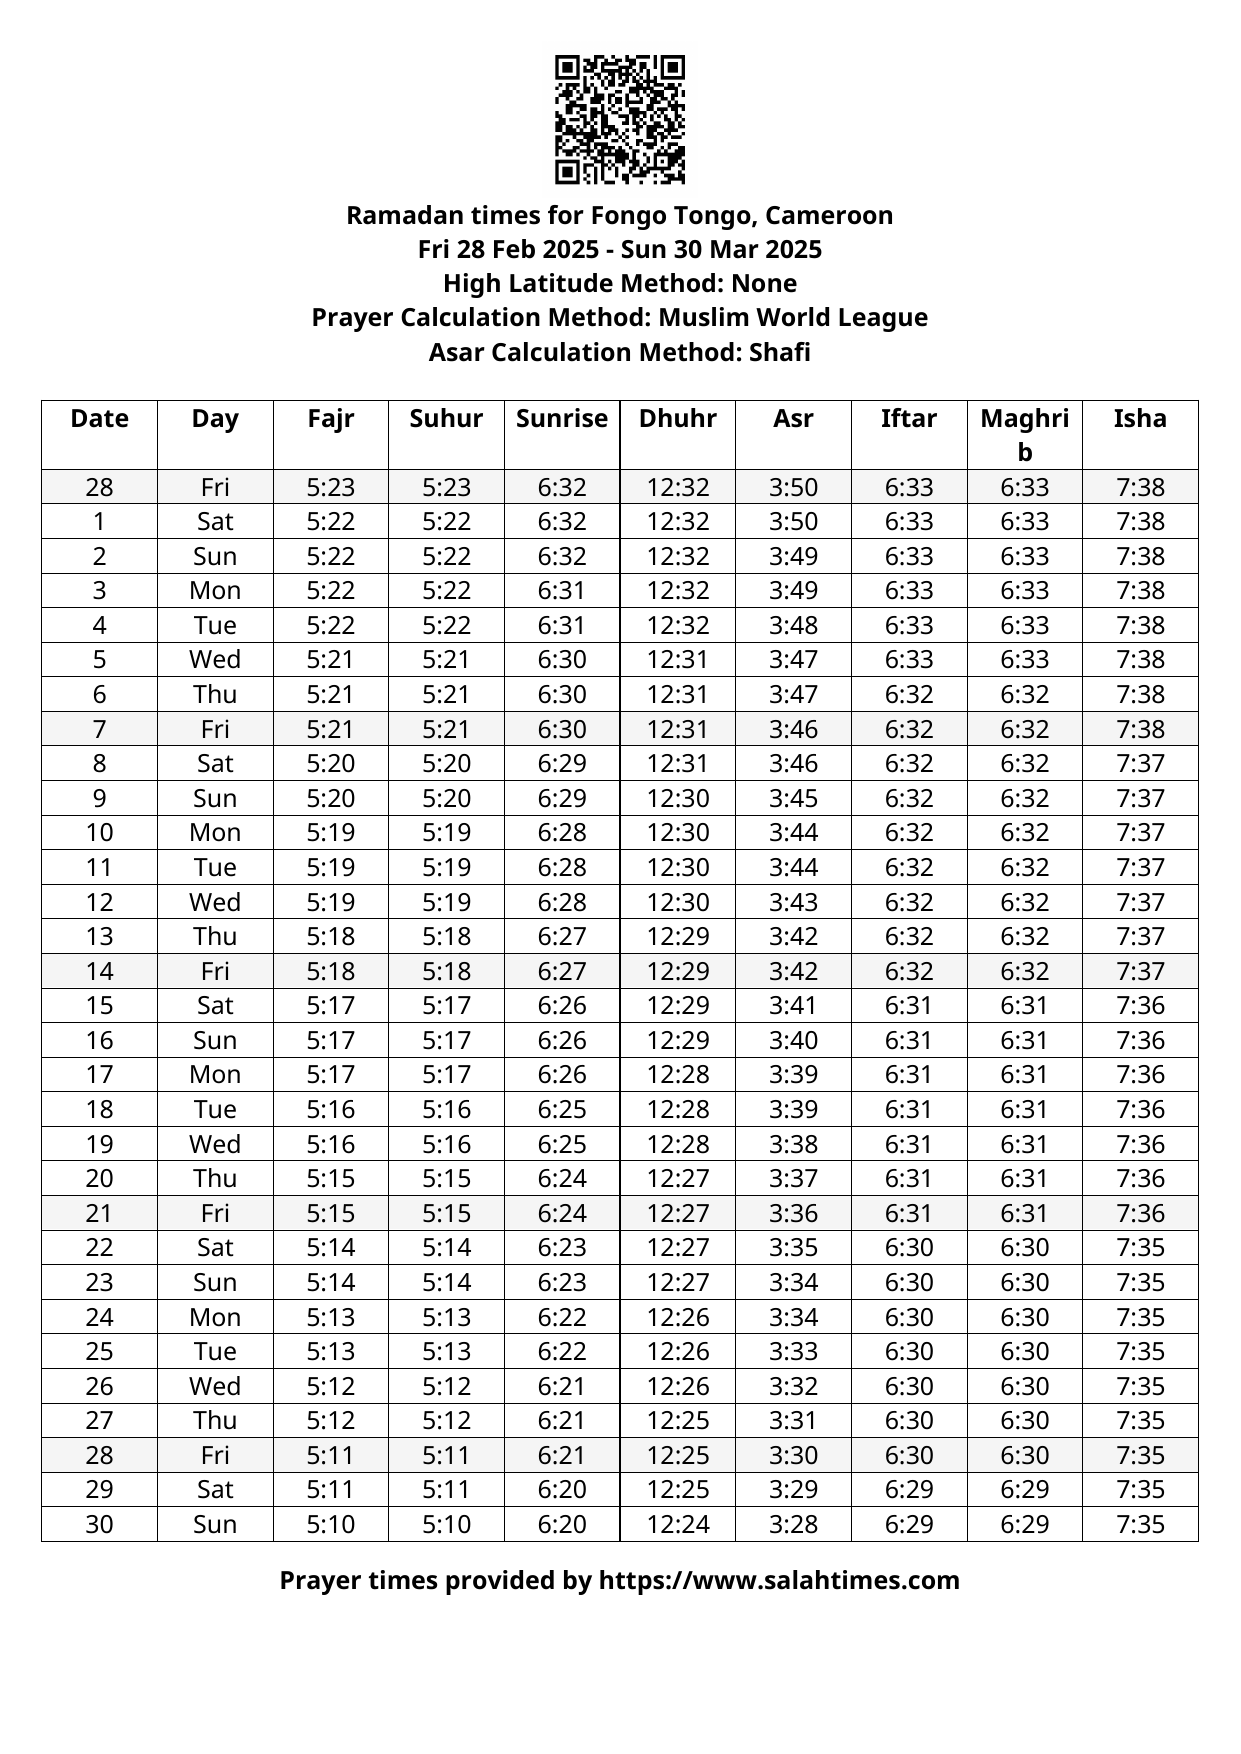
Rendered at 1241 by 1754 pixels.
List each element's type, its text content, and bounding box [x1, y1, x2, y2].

table_cell 6:25 [505, 1092, 619, 1126]
table_cell 5:11 [389, 1473, 504, 1506]
table_cell 16 [42, 1023, 157, 1057]
table_cell Sat [158, 746, 273, 780]
table_cell 6:29 [852, 1507, 967, 1541]
table_cell 6:33 [968, 470, 1082, 503]
table_cell 3:34 [736, 1300, 851, 1333]
table_cell 5:16 [274, 1092, 388, 1126]
table_cell 5:12 [274, 1404, 388, 1437]
table_cell 6:31 [968, 1092, 1082, 1126]
table_cell 6:32 [968, 746, 1082, 780]
table_cell Tue [158, 1092, 273, 1126]
table_cell Fri [158, 712, 273, 745]
table_header Dhuhr [621, 401, 735, 469]
table_cell 5:14 [274, 1231, 388, 1264]
table_cell 6:30 [505, 677, 619, 711]
table_cell 6:32 [968, 954, 1082, 987]
table_cell 12:27 [621, 1265, 735, 1299]
table_cell 6:29 [505, 746, 619, 780]
table_cell 6:32 [505, 539, 619, 572]
table_cell 5:22 [389, 539, 504, 572]
table_cell 6:30 [852, 1231, 967, 1264]
table_cell 12:24 [621, 1507, 735, 1541]
table_header Date [42, 401, 157, 469]
table_cell 3:29 [736, 1473, 851, 1506]
table_cell 7:38 [1083, 574, 1198, 607]
table_cell 6:32 [852, 677, 967, 711]
table_cell 6:32 [852, 781, 967, 814]
table_cell 6:33 [852, 608, 967, 642]
table_cell 7:38 [1083, 539, 1198, 572]
table_cell 6:32 [968, 919, 1082, 953]
table_cell 5:14 [389, 1265, 504, 1299]
table_cell 22 [42, 1231, 157, 1264]
table_cell 6:31 [852, 1196, 967, 1229]
table_cell 13 [42, 919, 157, 953]
table_cell 5:12 [274, 1369, 388, 1402]
table_cell 6:26 [505, 1058, 619, 1091]
table_cell 29 [42, 1473, 157, 1506]
table_cell 4 [42, 608, 157, 642]
table_cell 7:38 [1083, 643, 1198, 676]
table_cell Sat [158, 1473, 273, 1506]
table_cell 5:11 [389, 1438, 504, 1472]
table_cell 6:31 [505, 608, 619, 642]
table_cell 6:32 [852, 746, 967, 780]
table_cell 5:15 [389, 1161, 504, 1195]
table_cell Fri [158, 470, 273, 503]
table_cell Tue [158, 1334, 273, 1368]
table_cell 7:35 [1083, 1231, 1198, 1264]
table_cell 5:13 [389, 1300, 504, 1333]
table_cell 5:20 [389, 746, 504, 780]
table_cell 3:46 [736, 746, 851, 780]
table_cell 6 [42, 677, 157, 711]
table_cell 6:27 [505, 954, 619, 987]
table_cell 6:22 [505, 1300, 619, 1333]
table_cell 6:30 [505, 712, 619, 745]
table_cell 5:21 [274, 712, 388, 745]
table_cell Wed [158, 643, 273, 676]
table_cell 3:36 [736, 1196, 851, 1229]
table_cell 5:13 [274, 1334, 388, 1368]
table_cell 5:22 [274, 608, 388, 642]
text Prayer times provided by https://www.salahtimes.com [42, 1563, 1198, 1597]
table_cell 3 [42, 574, 157, 607]
table_cell 3:43 [736, 885, 851, 918]
table_header Sunrise [505, 401, 619, 469]
table_cell 12:25 [621, 1404, 735, 1437]
table_cell 3:50 [736, 470, 851, 503]
table_cell 5:20 [389, 781, 504, 814]
table_cell 24 [42, 1300, 157, 1333]
table_cell 6:21 [505, 1369, 619, 1402]
table_cell 12:28 [621, 1092, 735, 1126]
table_cell 7:38 [1083, 712, 1198, 745]
table_cell 5:11 [274, 1438, 388, 1472]
table_cell 5:21 [389, 677, 504, 711]
table_cell 6:26 [505, 989, 619, 1022]
table_cell 15 [42, 989, 157, 1022]
table_cell 6:27 [505, 919, 619, 953]
table_cell 23 [42, 1265, 157, 1299]
table_cell 12:32 [621, 574, 735, 607]
table_cell 6:33 [968, 504, 1082, 538]
table_cell Sun [158, 539, 273, 572]
table_cell 6:33 [852, 539, 967, 572]
table_cell Mon [158, 816, 273, 849]
table_cell 6:32 [852, 885, 967, 918]
table_header Day [158, 401, 273, 469]
table_cell 5:10 [389, 1507, 504, 1541]
table_cell 7:36 [1083, 1058, 1198, 1091]
table_cell 5:11 [274, 1473, 388, 1506]
table_cell 3:30 [736, 1438, 851, 1472]
table_cell Mon [158, 1300, 273, 1333]
table_cell 6:33 [852, 574, 967, 607]
table_cell 6:20 [505, 1507, 619, 1541]
table_cell 5:21 [389, 643, 504, 676]
table_cell 3:37 [736, 1161, 851, 1195]
table_cell 3:40 [736, 1023, 851, 1057]
table_cell 7:37 [1083, 850, 1198, 884]
table_cell 5:12 [389, 1404, 504, 1437]
table_cell 5:17 [389, 989, 504, 1022]
table_cell 7:36 [1083, 989, 1198, 1022]
table_cell 7:38 [1083, 677, 1198, 711]
table_cell 5:14 [274, 1265, 388, 1299]
table_cell 6:30 [505, 643, 619, 676]
table_cell 8 [42, 746, 157, 780]
table_cell Mon [158, 1058, 273, 1091]
table_cell 6:32 [505, 504, 619, 538]
table_cell 6:33 [968, 574, 1082, 607]
table_cell 7:35 [1083, 1473, 1198, 1506]
table_cell Sun [158, 1265, 273, 1299]
table_cell 6:31 [968, 1127, 1082, 1160]
table_cell 5:14 [389, 1231, 504, 1264]
table_cell 5:17 [274, 1058, 388, 1091]
table_cell 12:25 [621, 1473, 735, 1506]
table_cell 5:21 [389, 712, 504, 745]
text Ramadan times for Fongo Tongo, Cameroon [42, 198, 1198, 232]
table_header Maghrib [968, 401, 1082, 469]
table_cell 3:47 [736, 643, 851, 676]
table_cell 5:19 [389, 885, 504, 918]
table_cell 6:31 [968, 1161, 1082, 1195]
table_cell 6:31 [852, 1058, 967, 1091]
table_cell 7:38 [1083, 470, 1198, 503]
table_cell 7:36 [1083, 1023, 1198, 1057]
table_cell 28 [42, 470, 157, 503]
table_cell 6:32 [852, 816, 967, 849]
table_cell 6:33 [852, 504, 967, 538]
table_cell 6:26 [505, 1023, 619, 1057]
table_cell 6:32 [968, 885, 1082, 918]
table_cell 3:42 [736, 954, 851, 987]
table_cell 7:36 [1083, 1092, 1198, 1126]
table_cell 3:41 [736, 989, 851, 1022]
table_cell 5:19 [389, 816, 504, 849]
table_cell 5:15 [274, 1161, 388, 1195]
table_cell Fri [158, 1438, 273, 1472]
table_cell 6:30 [852, 1300, 967, 1333]
table_cell 5:17 [389, 1023, 504, 1057]
table_cell 6:33 [968, 643, 1082, 676]
table_cell 5:20 [274, 781, 388, 814]
table_cell 12:30 [621, 781, 735, 814]
table_cell 12:30 [621, 885, 735, 918]
table_cell 3:44 [736, 816, 851, 849]
table_header Suhur [389, 401, 504, 469]
table_cell 21 [42, 1196, 157, 1229]
table_cell 19 [42, 1127, 157, 1160]
table_cell 5:21 [274, 643, 388, 676]
table_cell 7:37 [1083, 919, 1198, 953]
table_cell 3:46 [736, 712, 851, 745]
text High Latitude Method: None [42, 266, 1198, 300]
table_cell 5:23 [389, 470, 504, 503]
table_cell 5:20 [274, 746, 388, 780]
table_cell Sat [158, 989, 273, 1022]
table_cell 12:29 [621, 919, 735, 953]
table_cell 11 [42, 850, 157, 884]
table_cell 6:33 [968, 608, 1082, 642]
table_cell 12:31 [621, 643, 735, 676]
table_cell Tue [158, 608, 273, 642]
table_cell 14 [42, 954, 157, 987]
table_cell 5:13 [274, 1300, 388, 1333]
table_cell 6:28 [505, 885, 619, 918]
table_cell 6:30 [968, 1231, 1082, 1264]
table_cell 7:38 [1083, 608, 1198, 642]
table_cell 6:32 [505, 470, 619, 503]
table_cell 6:21 [505, 1404, 619, 1437]
table_cell 12:26 [621, 1300, 735, 1333]
table_cell 1 [42, 504, 157, 538]
table_cell 6:33 [852, 470, 967, 503]
table_cell 6:30 [852, 1265, 967, 1299]
table_cell 6:29 [505, 781, 619, 814]
table_cell Fri [158, 954, 273, 987]
table_cell 5:18 [389, 954, 504, 987]
table_cell 5:19 [274, 885, 388, 918]
table_cell 26 [42, 1369, 157, 1402]
table_cell 7:35 [1083, 1369, 1198, 1402]
table_cell Wed [158, 1127, 273, 1160]
table_cell 7:37 [1083, 885, 1198, 918]
table_cell 5:12 [389, 1369, 504, 1402]
table_cell 28 [42, 1438, 157, 1472]
table_cell 6:30 [968, 1438, 1082, 1472]
table_cell 12:27 [621, 1196, 735, 1229]
table_cell 5:23 [274, 470, 388, 503]
table_cell Sun [158, 1507, 273, 1541]
table_cell 6:22 [505, 1334, 619, 1368]
table_cell 6:32 [968, 677, 1082, 711]
table_cell 5:16 [274, 1127, 388, 1160]
table_cell 6:33 [968, 539, 1082, 572]
table_cell 5 [42, 643, 157, 676]
table_cell 6:31 [852, 1127, 967, 1160]
table_cell 3:39 [736, 1092, 851, 1126]
table_cell 7:35 [1083, 1300, 1198, 1333]
table_cell 6:32 [968, 712, 1082, 745]
table_cell 6:30 [968, 1334, 1082, 1368]
table_cell 3:49 [736, 574, 851, 607]
picture [542, 41, 699, 198]
table_cell 12:29 [621, 989, 735, 1022]
table_cell 3:47 [736, 677, 851, 711]
table_cell Thu [158, 1404, 273, 1437]
table_cell 6:31 [852, 1161, 967, 1195]
table_cell 12:32 [621, 608, 735, 642]
table_cell 18 [42, 1092, 157, 1126]
table_cell 12:28 [621, 1058, 735, 1091]
table_cell 6:30 [852, 1404, 967, 1437]
table_cell Thu [158, 677, 273, 711]
table_cell 5:19 [274, 850, 388, 884]
table_cell 12:27 [621, 1231, 735, 1264]
table_cell 12:31 [621, 746, 735, 780]
table_cell 5:18 [389, 919, 504, 953]
table_cell 7 [42, 712, 157, 745]
table_cell 12:26 [621, 1334, 735, 1368]
table_cell 5:22 [274, 539, 388, 572]
table_cell 12:27 [621, 1161, 735, 1195]
table_cell 5:18 [274, 919, 388, 953]
table_cell 3:28 [736, 1507, 851, 1541]
table_cell 7:36 [1083, 1127, 1198, 1160]
table_cell Sat [158, 1231, 273, 1264]
table_cell 5:16 [389, 1127, 504, 1160]
table_cell 3:49 [736, 539, 851, 572]
table_cell 6:30 [852, 1369, 967, 1402]
table_cell Tue [158, 850, 273, 884]
table_cell 3:44 [736, 850, 851, 884]
table_cell 3:35 [736, 1231, 851, 1264]
table_cell Sat [158, 504, 273, 538]
table_cell 27 [42, 1404, 157, 1437]
table_cell 12:29 [621, 954, 735, 987]
table_cell Thu [158, 1161, 273, 1195]
table_cell 7:35 [1083, 1404, 1198, 1437]
table_cell 6:25 [505, 1127, 619, 1160]
table_cell 7:37 [1083, 746, 1198, 780]
table_cell 6:30 [968, 1265, 1082, 1299]
table_cell 5:17 [274, 1023, 388, 1057]
table_cell 6:32 [852, 850, 967, 884]
table_cell 7:37 [1083, 816, 1198, 849]
table_cell 7:35 [1083, 1265, 1198, 1299]
table_cell 7:35 [1083, 1438, 1198, 1472]
table_cell 6:30 [852, 1438, 967, 1472]
table_cell 6:31 [852, 1092, 967, 1126]
table_header Asr [736, 401, 851, 469]
table_cell 3:39 [736, 1058, 851, 1091]
text Fri 28 Feb 2025 - Sun 30 Mar 2025 [42, 232, 1198, 266]
table_cell 6:30 [968, 1404, 1082, 1437]
table_cell 3:50 [736, 504, 851, 538]
table_cell 6:23 [505, 1265, 619, 1299]
table_cell 12:28 [621, 1127, 735, 1160]
table_cell 12:31 [621, 677, 735, 711]
table_cell 5:15 [274, 1196, 388, 1229]
table_cell 6:31 [505, 574, 619, 607]
table_cell 7:37 [1083, 954, 1198, 987]
table_cell 12:30 [621, 850, 735, 884]
table_cell 12:25 [621, 1438, 735, 1472]
table_cell Sun [158, 1023, 273, 1057]
table_cell Sun [158, 781, 273, 814]
table_cell 3:48 [736, 608, 851, 642]
table_cell 25 [42, 1334, 157, 1368]
table_cell 6:24 [505, 1161, 619, 1195]
table_cell 17 [42, 1058, 157, 1091]
table_cell 6:33 [852, 643, 967, 676]
table_cell 6:21 [505, 1438, 619, 1472]
table_cell 6:32 [852, 954, 967, 987]
table_cell 5:16 [389, 1092, 504, 1126]
table_cell 12:29 [621, 1023, 735, 1057]
table_cell 5:22 [389, 574, 504, 607]
table_cell 3:33 [736, 1334, 851, 1368]
table_cell 5:19 [389, 850, 504, 884]
table_cell 10 [42, 816, 157, 849]
table_header Fajr [274, 401, 388, 469]
table_cell 5:22 [389, 608, 504, 642]
table_cell 6:20 [505, 1473, 619, 1506]
table_cell Wed [158, 885, 273, 918]
table_cell 3:38 [736, 1127, 851, 1160]
table_cell 6:24 [505, 1196, 619, 1229]
table_cell 12:31 [621, 712, 735, 745]
table_cell 6:31 [968, 1023, 1082, 1057]
table_cell 6:28 [505, 816, 619, 849]
table_cell 6:31 [968, 1058, 1082, 1091]
table_cell 12:32 [621, 470, 735, 503]
text Asar Calculation Method: Shafi [42, 334, 1198, 368]
table_cell 5:13 [389, 1334, 504, 1368]
table_cell 20 [42, 1161, 157, 1195]
table_cell 6:31 [852, 989, 967, 1022]
table_cell 7:37 [1083, 781, 1198, 814]
table_cell 6:30 [968, 1369, 1082, 1402]
table_cell 2 [42, 539, 157, 572]
table_cell 5:22 [274, 574, 388, 607]
table_cell 6:30 [968, 1300, 1082, 1333]
table_cell 6:32 [968, 850, 1082, 884]
table_cell 30 [42, 1507, 157, 1541]
table_cell 7:36 [1083, 1161, 1198, 1195]
table_cell 6:31 [968, 1196, 1082, 1229]
table_cell 5:17 [389, 1058, 504, 1091]
table_cell 6:28 [505, 850, 619, 884]
table_cell 3:42 [736, 919, 851, 953]
table_cell 12:26 [621, 1369, 735, 1402]
table_cell Mon [158, 574, 273, 607]
table_cell 6:29 [968, 1473, 1082, 1506]
table_cell 12:32 [621, 539, 735, 572]
table_cell 5:19 [274, 816, 388, 849]
table_cell 5:17 [274, 989, 388, 1022]
table_cell 3:31 [736, 1404, 851, 1437]
table_cell 3:34 [736, 1265, 851, 1299]
table_cell 7:38 [1083, 504, 1198, 538]
table_cell Wed [158, 1369, 273, 1402]
table_cell 6:23 [505, 1231, 619, 1264]
table_cell 6:31 [852, 1023, 967, 1057]
table_cell Thu [158, 919, 273, 953]
table_cell 5:21 [274, 677, 388, 711]
table_cell 6:32 [968, 816, 1082, 849]
table_cell 12:30 [621, 816, 735, 849]
table_cell 9 [42, 781, 157, 814]
table_cell 5:15 [389, 1196, 504, 1229]
table_cell 12 [42, 885, 157, 918]
table_cell Fri [158, 1196, 273, 1229]
table_cell 6:29 [852, 1473, 967, 1506]
table_cell 6:32 [968, 781, 1082, 814]
text Prayer Calculation Method: Muslim World League [42, 300, 1198, 334]
table_cell 7:36 [1083, 1196, 1198, 1229]
table_cell 6:30 [852, 1334, 967, 1368]
table_cell 6:31 [968, 989, 1082, 1022]
table_cell 5:22 [389, 504, 504, 538]
table_cell 5:22 [274, 504, 388, 538]
table_cell 5:10 [274, 1507, 388, 1541]
table_cell 6:29 [968, 1507, 1082, 1541]
table_cell 5:18 [274, 954, 388, 987]
table_cell 12:32 [621, 504, 735, 538]
table_cell 6:32 [852, 712, 967, 745]
table_cell 3:45 [736, 781, 851, 814]
table_header Isha [1083, 401, 1198, 469]
table_cell 7:35 [1083, 1334, 1198, 1368]
table_cell 6:32 [852, 919, 967, 953]
table_header Iftar [852, 401, 967, 469]
table_cell 7:35 [1083, 1507, 1198, 1541]
table_cell 3:32 [736, 1369, 851, 1402]
